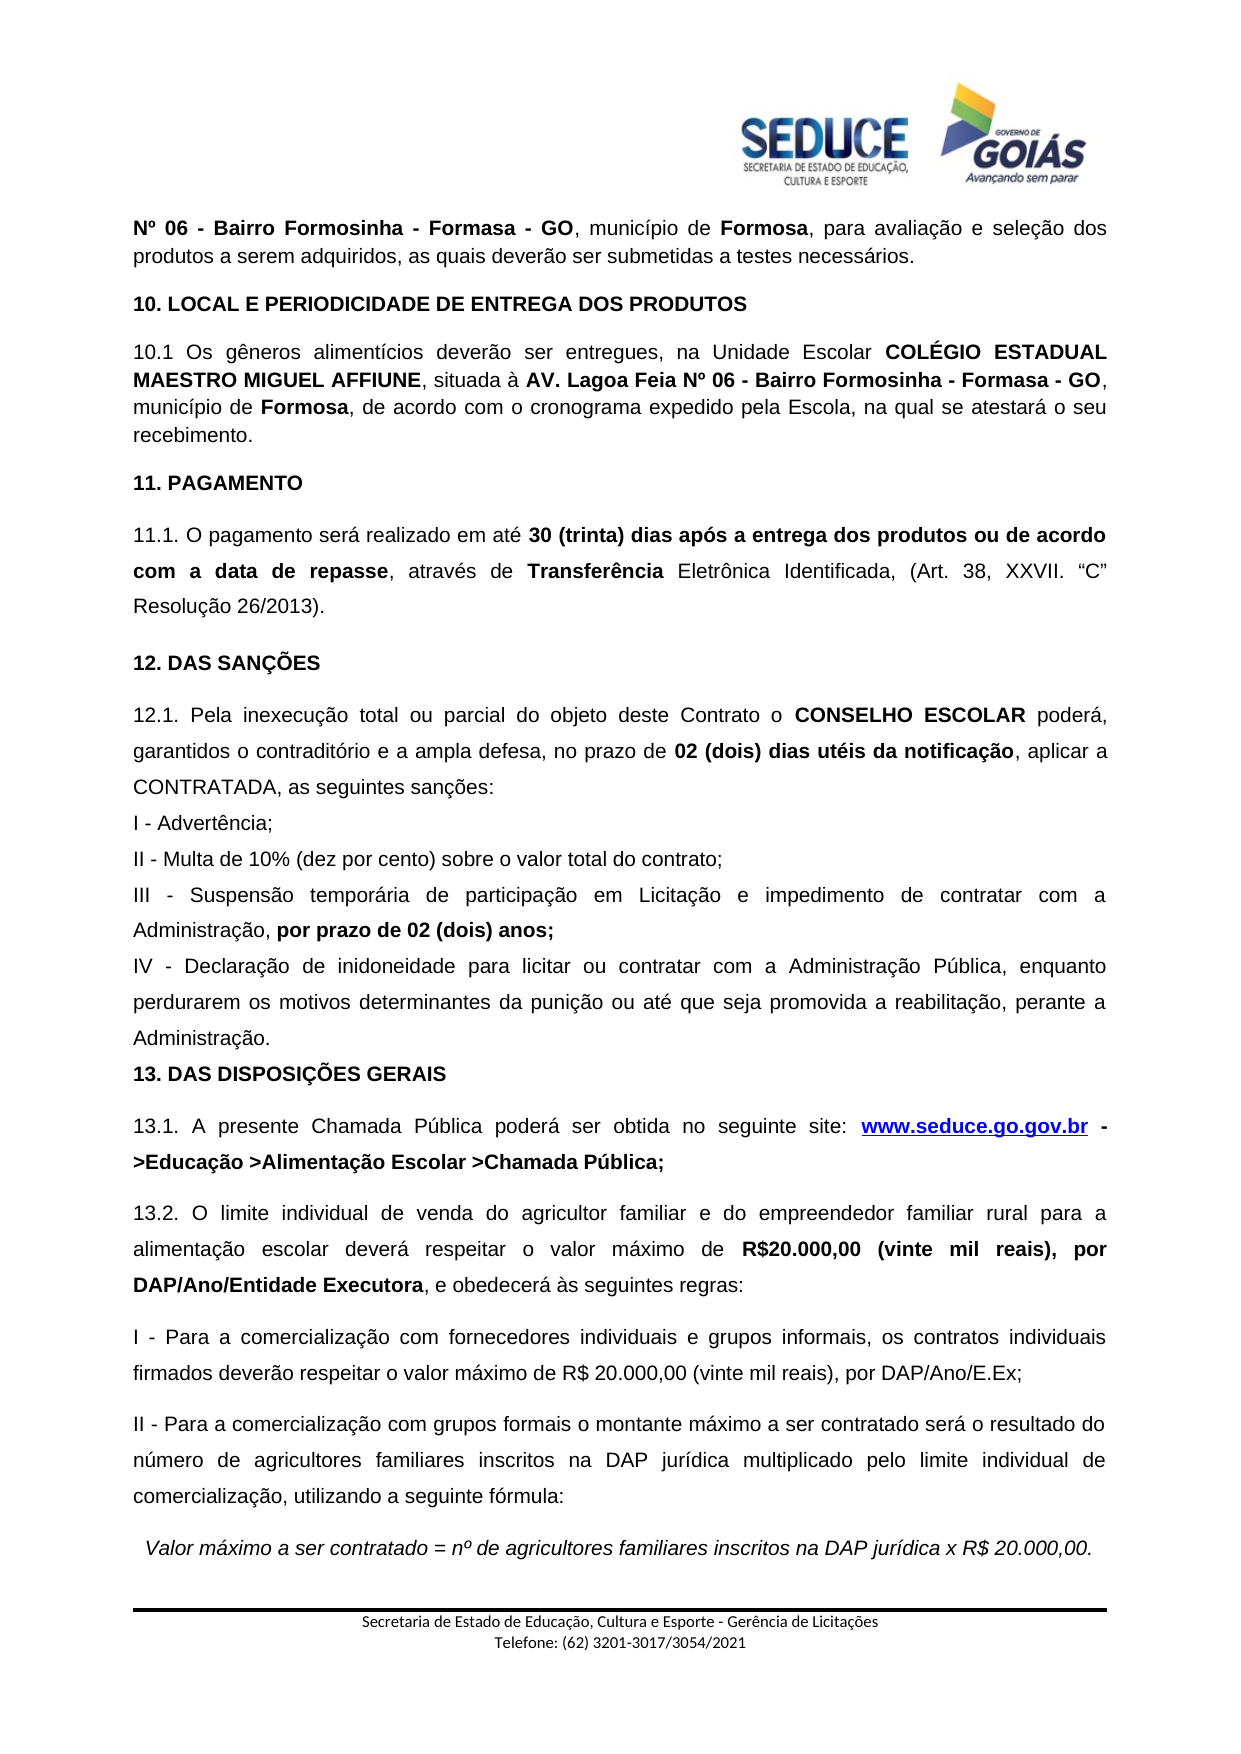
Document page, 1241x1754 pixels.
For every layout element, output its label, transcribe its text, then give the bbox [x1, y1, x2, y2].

text III - Suspensão temporária de participação em Licitação e impedimento de contratar com a Administração, por prazo de 02 (dois) anos; [133, 882, 1107, 942]
text II - Multa de 10% (dez por cento) sobre o valor total do contrato; [133, 846, 1107, 870]
text 11.1. O pagamento será realizado em até 30 (trinta) dias após a entrega dos produtos ou de acordo com a data de repasse, através de Transferência Eletrônica Identificada, (Art. 38, XXVII. “C” Resolução 26/2013). [133, 522, 1107, 618]
text IV - Declaração de inidoneidade para licitar ou contratar com a Administração Pública, enquanto perdurarem os motivos determinantes da punição ou até que seja promovida a reabilitação, perante a Administração. [133, 954, 1107, 1050]
text II - Para a comercialização com grupos formais o montante máximo a ser contratado será o resultado do número de agricultores familiares inscritos na DAP jurídica multiplicado pelo limite individual de comercialização, utilizando a seguinte fórmula: [133, 1412, 1107, 1508]
text 13.1. A presente Chamada Pública poderá ser obtida no seguinte site: www.seduce.go.gov.br ->Educação >Alimentação Escolar >Chamada Pública; [133, 1114, 1107, 1173]
text 10.1 Os gêneros alimentícios deverão ser entregues, na Unidade Escolar COLÉGIO ESTADUAL MAESTRO MIGUEL AFFIUNE, situada à AV. Lagoa Feia Nº 06 - Bairro Formosinha - Formasa - GO, município de Formosa, de acordo com o cronograma expedido pela Escola, na qual se atestará o seu recebimento. [133, 340, 1107, 447]
text Valor máximo a ser contratado = nº de agricultores familiares inscritos na DAP jurídica x R$ 20.000,00. [133, 1536, 1107, 1559]
text 12.1. Pela inexecução total ou parcial do objeto deste Contrato o CONSELHO ESCOLAR poderá, garantidos o contraditório e a ampla defesa, no prazo de 02 (dois) dias utéis da notificação, aplicar a CONTRATADA, as seguintes sanções: [133, 703, 1107, 798]
text I - Advertência; [133, 811, 1107, 834]
text 10. LOCAL E PERIODICIDADE DE ENTREGA DOS PRODUTOS [133, 292, 1103, 316]
text 11. PAGAMENTO [133, 471, 1107, 495]
text 13. DAS DISPOSIÇÕES GERAIS [133, 1062, 1107, 1086]
text I - Para a comercialização com fornecedores individuais e grupos informais, os contratos individuais firmados deverão respeitar o valor máximo de R$ 20.000,00 (vinte mil reais), por DAP/Ano/E.Ex; [133, 1324, 1107, 1384]
text 13.2. O limite individual de venda do agricultor familiar e do empreendedor familiar rural para a alimentação escolar deverá respeitar o valor máximo de R$20.000,00 (vinte mil reais), por DAP/Ano/Entidade Executora, e obedecerá às seguintes regras: [133, 1201, 1107, 1297]
picture [726, 73, 1108, 216]
text 12. DAS SANÇÕES [133, 651, 1107, 675]
